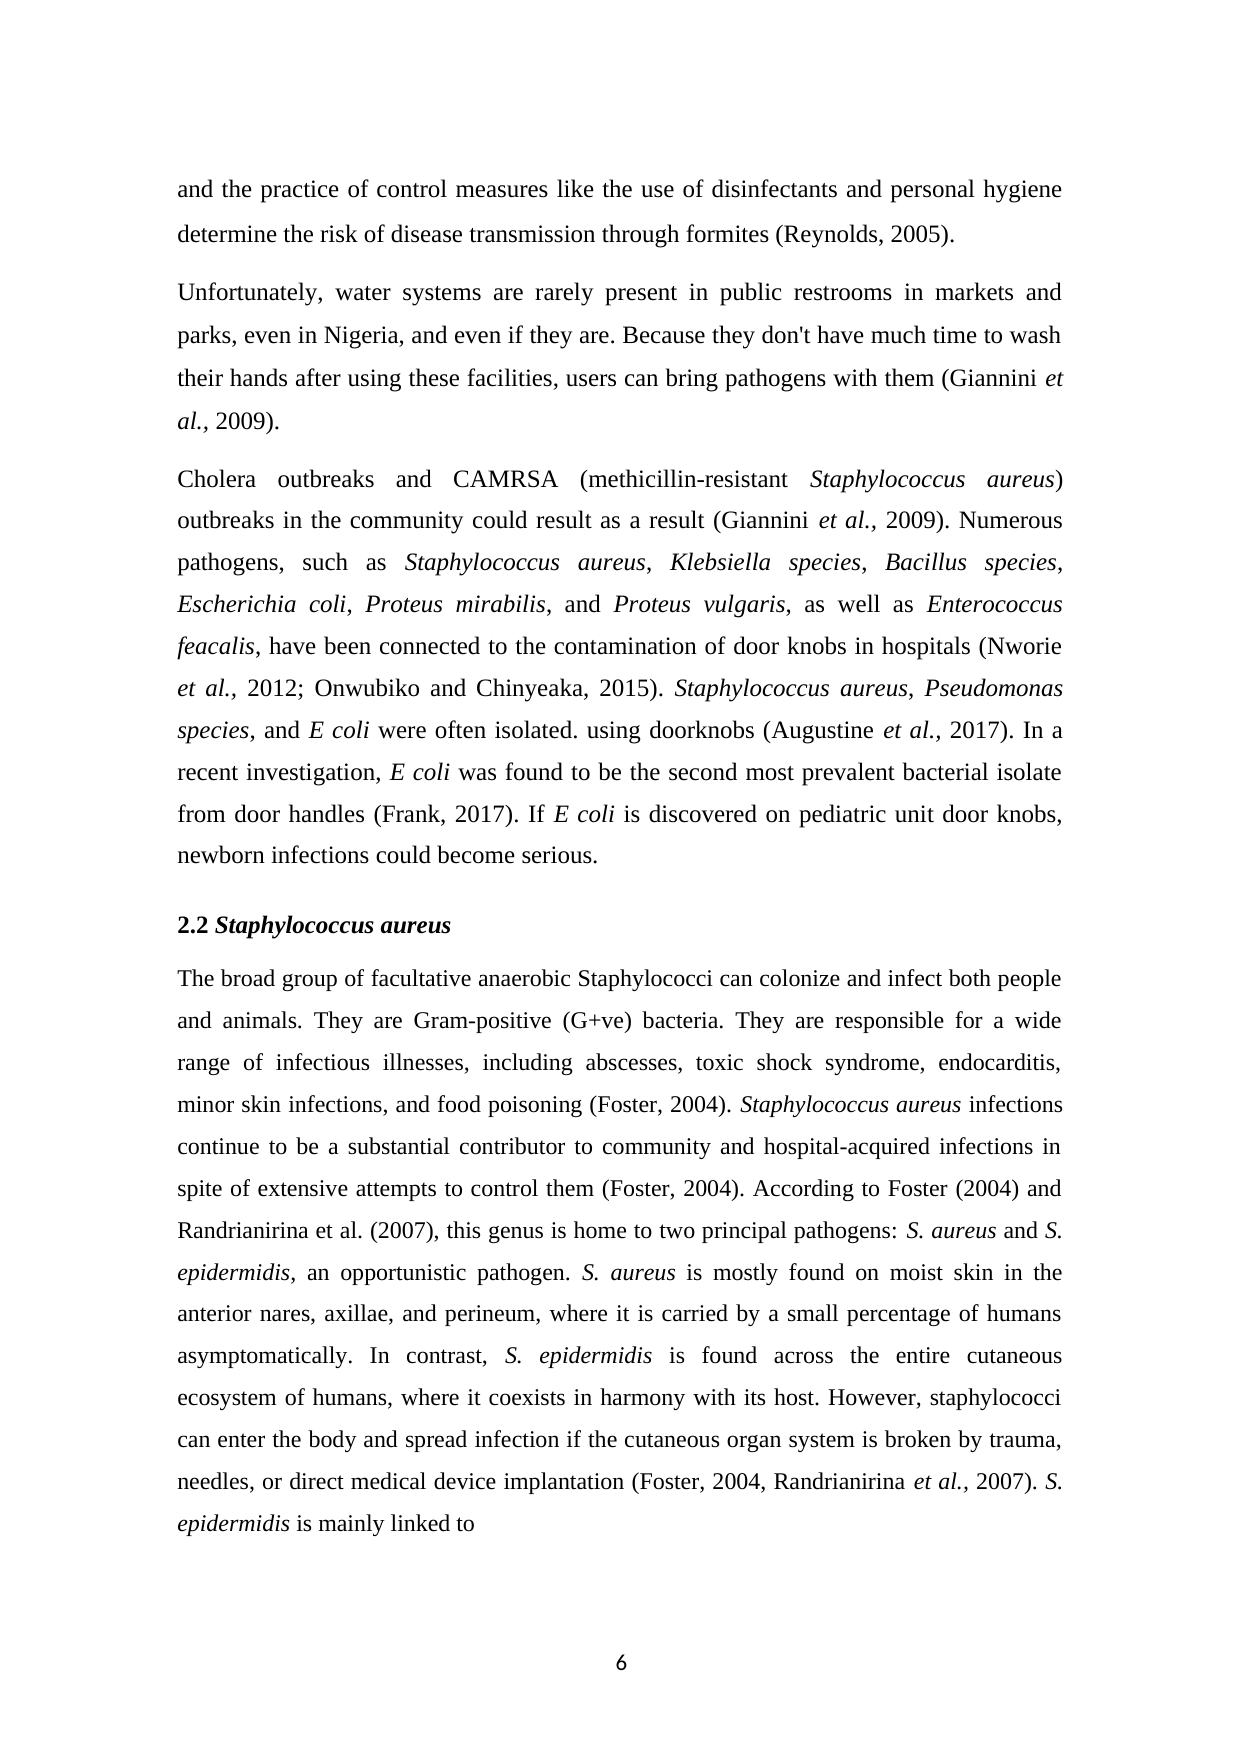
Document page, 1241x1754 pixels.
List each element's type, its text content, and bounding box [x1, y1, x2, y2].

text 6 [150, 1648, 1092, 1676]
text Cholera outbreaks and CAMRSA (methicillin-resistant Staphylococcus aureus) outbreaks in the community could result as a result (Giannini et al., 2009). Numerous pathogens, such as Staphylococcus aureus, Klebsiella species, Bacillus species, Escherichia coli, Proteus mirabilis, and Proteus vulgaris, as well as Enterococcus feacalis, have been connected to the contamination of door knobs in hospitals (Nworie et al., 2012; Onwubiko and Chinyeaka, 2015). Staphylococcus aureus, Pseudomonas species, and E coli were often isolated. using doorknobs (Augustine et al., 2017). In a recent investigation, E coli was found to be the second most prevalent bacterial isolate from door handles (Frank, 2017). If E coli is discovered on pediatric unit door knobs, newborn infections could become serious. [177, 464, 1063, 869]
text and the practice of control measures like the use of disinfectants and personal hygiene determine the risk of disease transmission through formites (Reynolds, 2005). [177, 174, 1063, 248]
text Unfortunately, water systems are rarely present in public restrooms in markets and parks, even in Nigeria, and even if they are. Because they don't have much time to wash their hands after using these facilities, users can bring pathogens with them (Giannini et al., 2009). [177, 277, 1063, 435]
text 2.2 Staphylococcus aureus [177, 910, 1090, 939]
text The broad group of facultative anaerobic Staphylococci can colonize and infect both people and animals. They are Gram-positive (G+ve) bacteria. They are responsible for a wide range of infectious illnesses, including abscesses, toxic shock syndrome, endocarditis, minor skin infections, and food poisoning (Foster, 2004). Staphylococcus aureus infections continue to be a substantial contributor to community and hospital-acquired infections in spite of extensive attempts to control them (Foster, 2004). According to Foster (2004) and Randrianirina et al. (2007), this genus is home to two principal pathogens: S. aureus and S. epidermidis, an opportunistic pathogen. S. aureus is mostly found on moist skin in the anterior nares, axillae, and perineum, where it is carried by a small percentage of humans asymptomatically. In contrast, S. epidermidis is found across the entire cutaneous ecosystem of humans, where it coexists in harmony with its host. However, staphylococci can enter the body and spread infection if the cutaneous organ system is broken by trauma, needles, or direct medical device implantation (Foster, 2004, Randrianirina et al., 2007). S. epidermidis is mainly linked to [177, 964, 1063, 1536]
